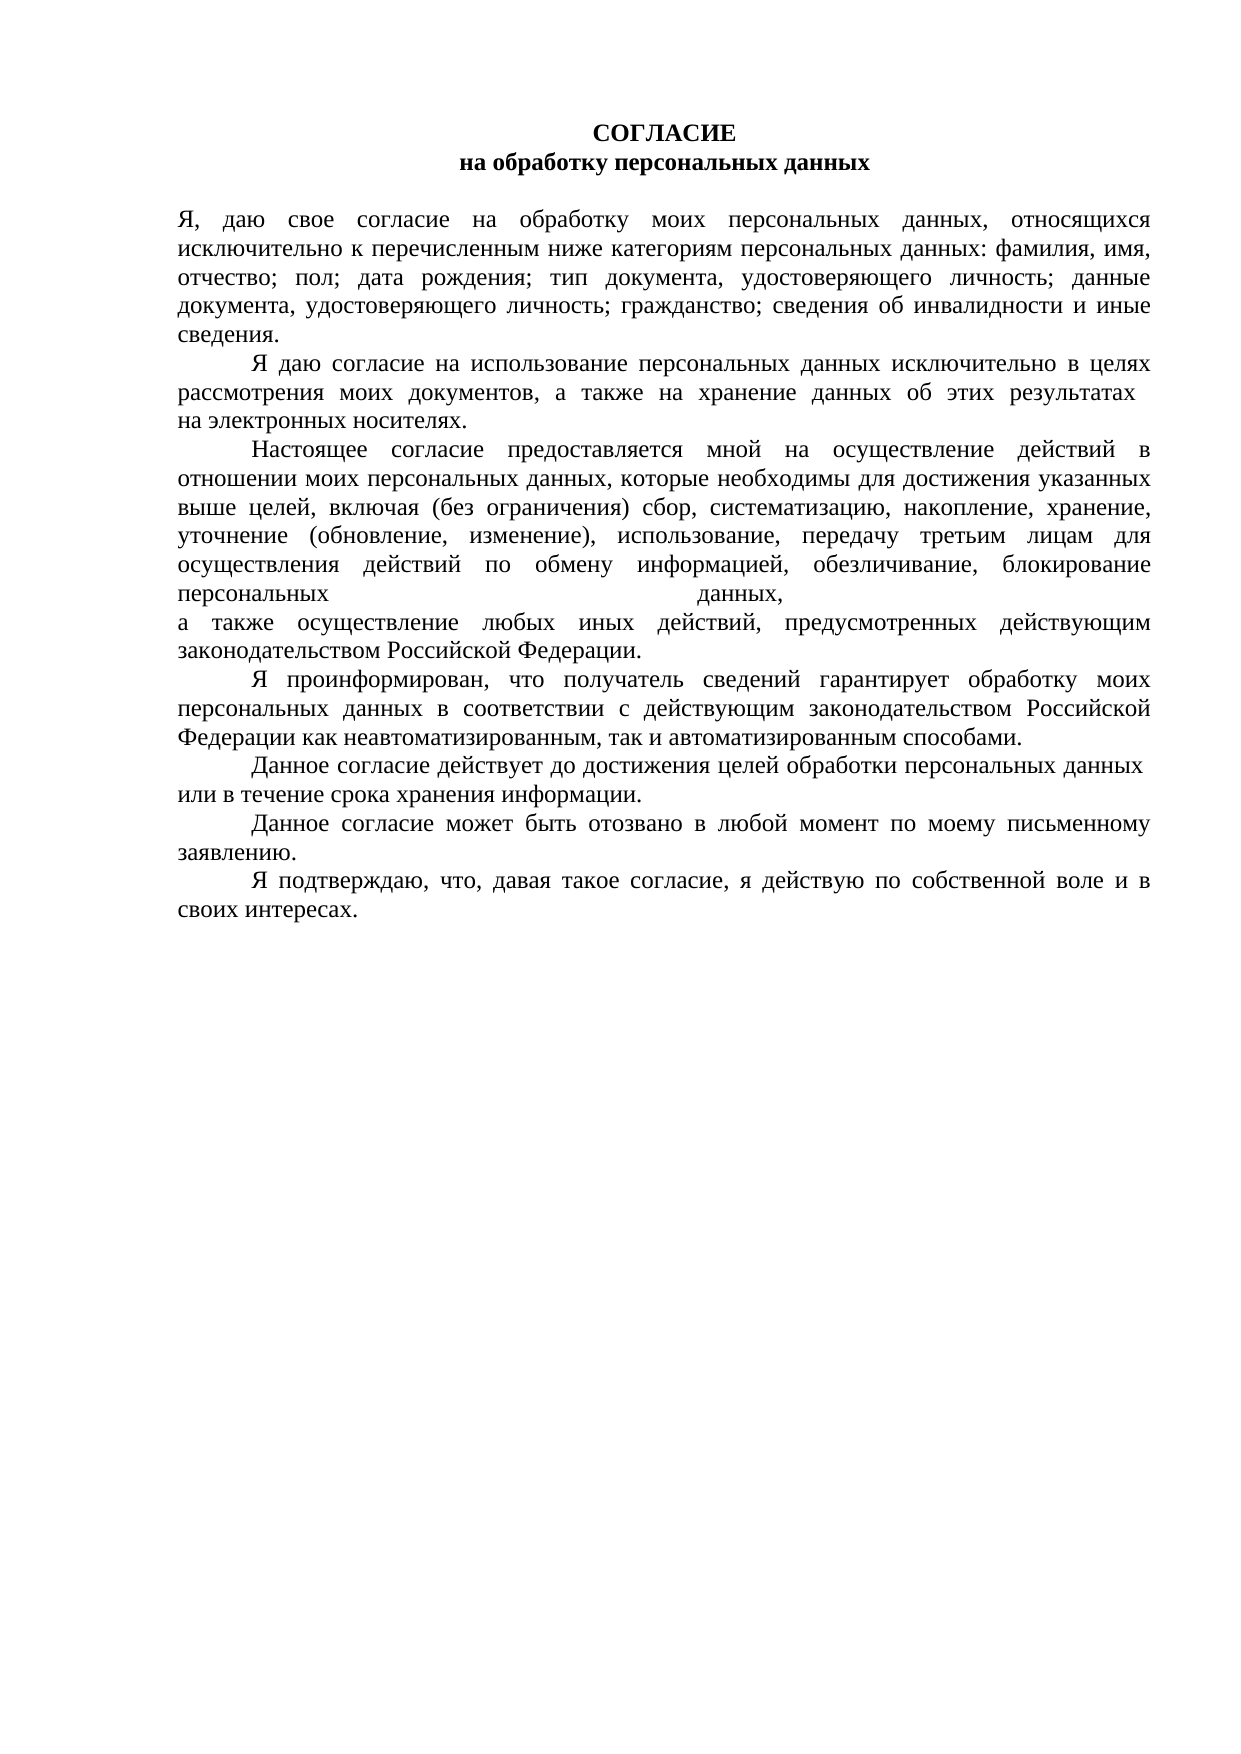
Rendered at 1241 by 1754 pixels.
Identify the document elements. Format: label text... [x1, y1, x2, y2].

text Я проинформирован, что получатель сведений гарантирует обработку моих персональных данных в соответствии с действующим законодательством Российской Федерации как неавтоматизированным, так и автоматизированным способами. [177, 664, 1152, 751]
text Данное согласие может быть отозвано в любой момент по моему письменному заявлению. [177, 808, 1152, 866]
text Данное согласие действует до достижения целей обработки персональных данных или в течение срока хранения информации. [177, 751, 1152, 808]
text Я, даю свое согласие на обработку моих персональных данных, относящихся исключительно к перечисленным ниже категориям персональных данных: фамилия, имя, отчество; пол; дата рождения; тип документа, удостоверяющего личность; данные документа, удостоверяющего личность; гражданство; сведения об инвалидности и иные сведения. [177, 204, 1152, 348]
text Я подтверждаю, что, давая такое согласие, я действую по собственной воле и в своих интересах. [177, 866, 1152, 923]
text СОГЛАСИЕ [177, 118, 1152, 147]
text Настоящее согласие предоставляется мной на осуществление действий в отношении моих персональных данных, которые необходимы для достижения указанных выше целей, включая (без ограничения) сбор, систематизацию, накопление, хранение, уточнение (обновление, изменение), использование, передачу третьим лицам для осуществления действий по обмену информацией, обезличивание, блокирование персональных данных, а также осуществление любых иных действий, предусмотренных действующим законодательством Российской Федерации. [177, 434, 1152, 664]
text Я даю согласие на использование персональных данных исключительно в целях рассмотрения моих документов, а также на хранение данных об этих результатах на электронных носителях. [177, 348, 1152, 434]
text на обработку персональных данных [177, 147, 1152, 176]
